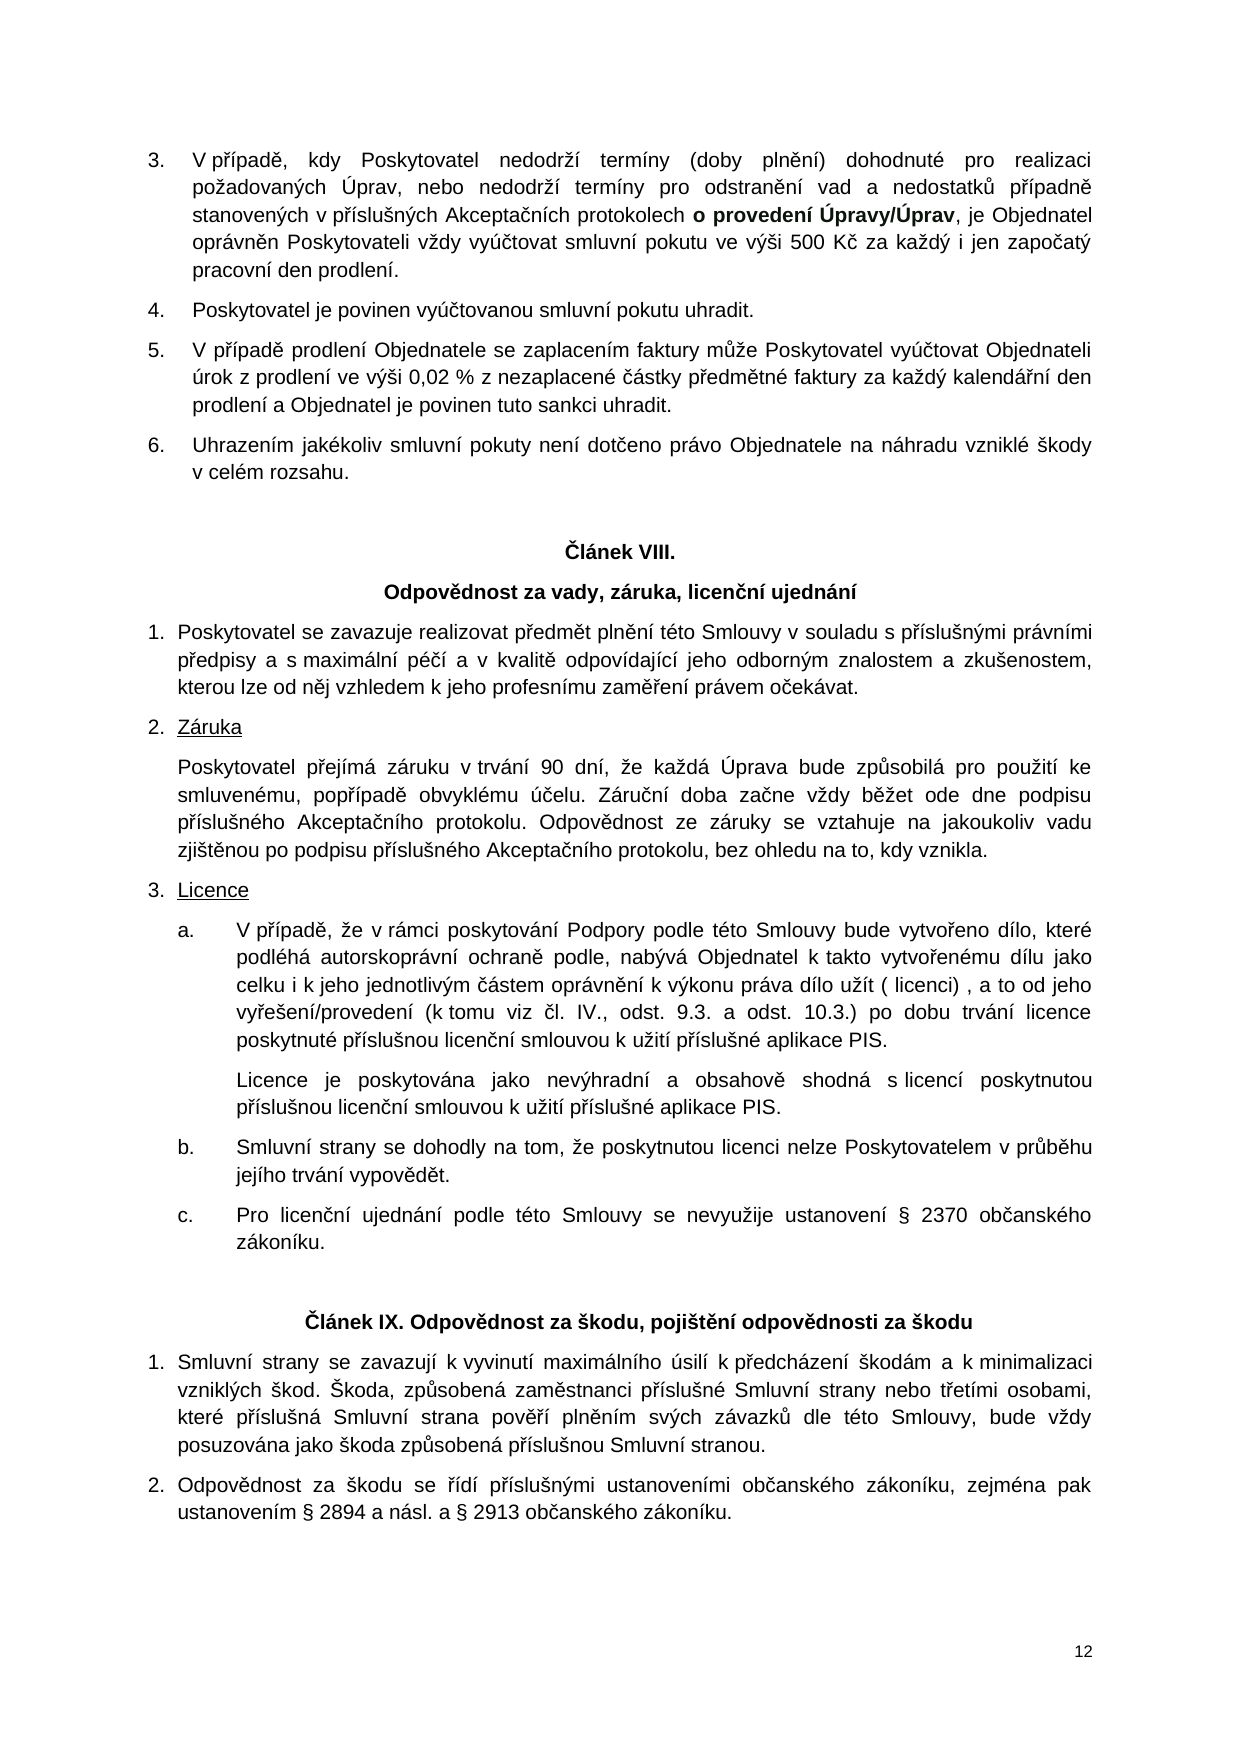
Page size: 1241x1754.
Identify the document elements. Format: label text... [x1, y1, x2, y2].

list Licence [148, 878, 1093, 902]
list Smluvní strany se dohodly na tom, že poskytnutou licenci nelze Poskytovatelem v průběhu jejího trvání vypovědět. [177, 1135, 1093, 1187]
list Odpovědnost za škodu se řídí příslušnými ustanoveními občanského zákoníku, zejména pak ustanovením § 2894 a násl. a § 2913 občanského zákoníku. [148, 1473, 1093, 1524]
list Poskytovatel se zavazuje realizovat předmět plnění této Smlouvy v souladu s příslušnými právními předpisy a s maximální péčí a v kvalitě odpovídající jeho odborným znalostem a zkušenostem, kterou lze od něj vzhledem k jeho profesnímu zaměření právem očekávat. [148, 620, 1093, 699]
text Článek VIII. [148, 540, 1093, 564]
list Poskytovatel je povinen vyúčtovanou smluvní pokutu uhradit. [148, 298, 1093, 322]
text Poskytovatel přejímá záruku v trvání 90 dní, že každá Úprava bude způsobilá pro použití ke smluvenému, popřípadě obvyklému účelu. Záruční doba začne vždy běžet ode dne podpisu příslušného Akceptačního protokolu. Odpovědnost ze záruky se vztahuje na jakoukoliv vadu zjištěnou po podpisu příslušného Akceptačního protokolu, bez ohledu na to, kdy vznikla. [177, 755, 1093, 862]
list Pro licenční ujednání podle této Smlouvy se nevyužije ustanovení § 2370 občanského zákoníku. [177, 1203, 1093, 1254]
list Uhrazením jakékoliv smluvní pokuty není dotčeno právo Objednatele na náhradu vzniklé škody v celém rozsahu. [148, 433, 1093, 484]
list Licence je poskytována jako nevýhradní a obsahově shodná s licencí poskytnutou příslušnou licenční smlouvou k užití příslušné aplikace PIS. [236, 1068, 1093, 1119]
list Smluvní strany se zavazují k vyvinutí maximálního úsilí k předcházení škodám a k minimalizaci vzniklých škod. Škoda, způsobená zaměstnanci příslušné Smluvní strany nebo třetími osobami, které příslušná Smluvní strana pověří plněním svých závazků dle této Smlouvy, bude vždy posuzována jako škoda způsobená příslušnou Smluvní stranou. [148, 1350, 1093, 1457]
list V případě, kdy Poskytovatel nedodrží termíny (doby plnění) dohodnuté pro realizaci požadovaných Úprav, nebo nedodrží termíny pro odstranění vad a nedostatků případně stanovených v příslušných Akceptačních protokolech o provedení Úpravy/Úprav, je Objednatel oprávněn Poskytovateli vždy vyúčtovat smluvní pokutu ve výši 500 Kč za každý i jen započatý pracovní den prodlení. [148, 148, 1093, 282]
list V případě prodlení Objednatele se zaplacením faktury může Poskytovatel vyúčtovat Objednateli úrok z prodlení ve výši 0,02 % z nezaplacené částky předmětné faktury za každý kalendářní den prodlení a Objednatel je povinen tuto sankci uhradit. [148, 338, 1093, 417]
list Záruka [148, 715, 1093, 739]
list V případě, že v rámci poskytování Podpory podle této Smlouvy bude vytvořeno dílo, které podléhá autorskoprávní ochraně podle, nabývá Objednatel k takto vytvořenému dílu jako celku i k jeho jednotlivým částem oprávnění k výkonu práva dílo užít ( licenci) , a to od jeho vyřešení/provedení (k tomu viz čl. IV., odst. 9.3. a odst. 10.3.) po dobu trvání licence poskytnuté příslušnou licenční smlouvou k užití příslušné aplikace PIS. [177, 918, 1093, 1052]
text Odpovědnost za vady, záruka, licenční ujednání [148, 580, 1093, 604]
list Článek IX. Odpovědnost za škodu, pojištění odpovědnosti za škodu [185, 1310, 1093, 1334]
